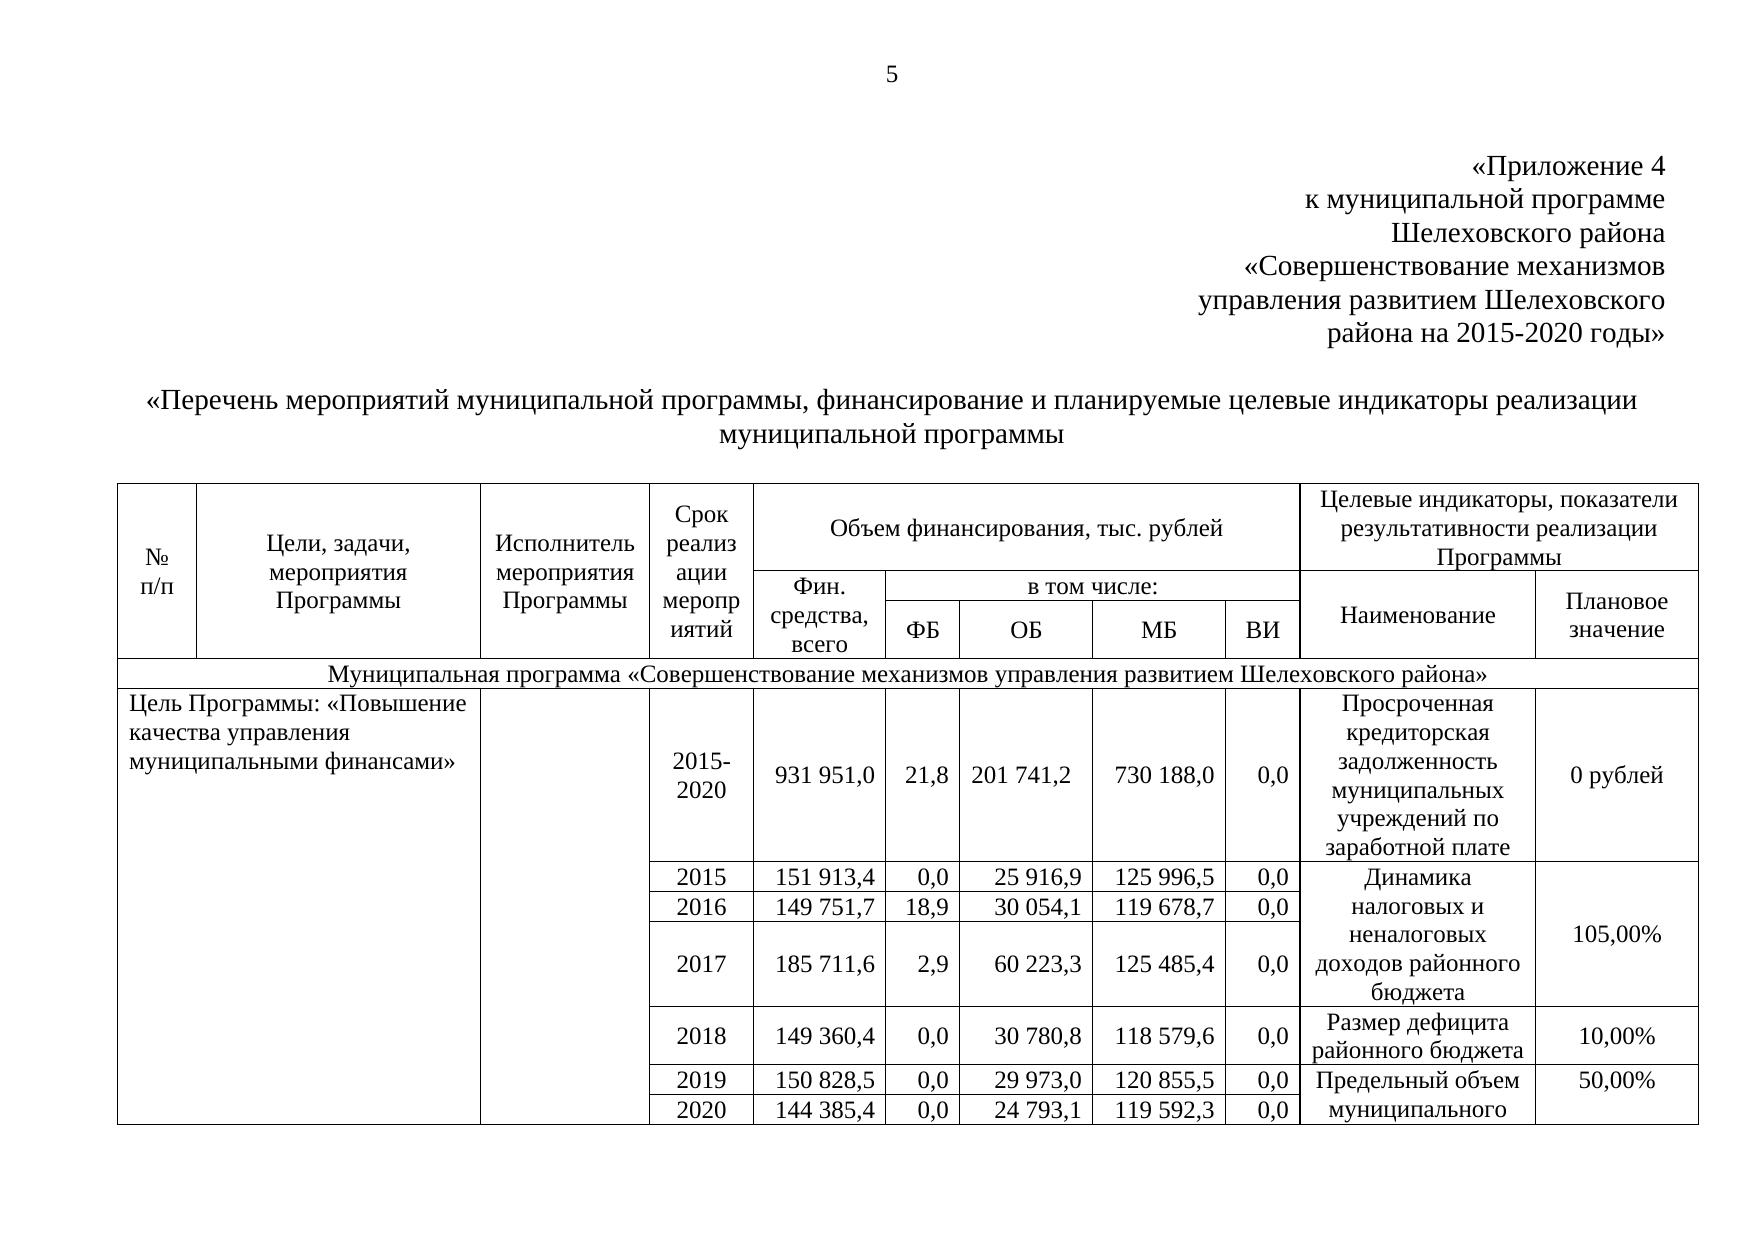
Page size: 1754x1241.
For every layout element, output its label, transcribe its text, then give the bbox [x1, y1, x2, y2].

table_cell 119 678,7 [1093, 892, 1225, 921]
table_header Объем финансирования, тыс. рублей [754, 484, 1299, 570]
table_cell 0,0 [1226, 922, 1299, 1006]
table_cell 0,0 [1226, 892, 1299, 921]
table_cell 0,0 [886, 1065, 959, 1094]
table_cell Фин. средства, всего [754, 571, 885, 658]
text «Совершенствование механизмов [118, 248, 1665, 282]
table_cell 24 793,1 [960, 1095, 1092, 1124]
table_cell Размер дефицита районного бюджета [1301, 1007, 1535, 1064]
table_cell 144 385,4 [754, 1095, 885, 1124]
table_cell 2015 [650, 862, 753, 891]
table_cell Динамика налоговых и неналоговых доходов районного бюджета [1301, 862, 1535, 1006]
table_cell 0,0 [1226, 1007, 1299, 1064]
table_cell 2020 [650, 1095, 753, 1124]
table_cell 0,0 [886, 862, 959, 891]
table_cell Наименование [1301, 571, 1535, 658]
table_cell 2015-2020 [650, 689, 753, 861]
table_cell 931 951,0 [754, 689, 885, 861]
table_cell 150 828,5 [754, 1065, 885, 1094]
table_cell 730 188,0 [1093, 689, 1225, 861]
text Шелеховского района [118, 215, 1665, 248]
table_cell 21,8 [886, 689, 959, 861]
table_cell 25 916,9 [960, 862, 1092, 891]
table_cell 0 рублей [1536, 689, 1698, 861]
table_cell 0,0 [1226, 1095, 1299, 1124]
table_cell ВИ [1226, 601, 1299, 658]
text района на 2015-2020 годы» [118, 315, 1665, 349]
table_cell МБ [1093, 601, 1225, 658]
table_cell 0,0 [886, 1095, 959, 1124]
table_cell 10,00% [1536, 1007, 1698, 1064]
table_cell 30 780,8 [960, 1007, 1092, 1064]
table_cell 125 485,4 [1093, 922, 1225, 1006]
table_cell ФБ [886, 601, 959, 658]
text «Приложение 4 [118, 148, 1666, 181]
table_cell 18,9 [886, 892, 959, 921]
text «Перечень мероприятий муниципальной программы, финансирование и планируемые целевые индикаторы реализации муниципальной программы [118, 382, 1666, 449]
table_cell 30 054,1 [960, 892, 1092, 921]
table_cell 2,9 [886, 922, 959, 1006]
table_cell Муниципальная программа «Совершенствование механизмов управления развитием Шелеховского района» [118, 659, 1698, 687]
table_cell 0,0 [886, 1007, 959, 1064]
table_header № п/п [118, 484, 196, 658]
table_header Целевые индикаторы, показатели результативности реализации Программы [1301, 484, 1698, 570]
table_cell 60 223,3 [960, 922, 1092, 1006]
table_cell 185 711,6 [754, 922, 885, 1006]
table_cell Плановое значение [1536, 571, 1698, 658]
table_cell Цель Программы: «Повышение качества управления муниципальными финансами» [118, 689, 480, 1124]
table_cell 2019 [650, 1065, 753, 1094]
table_cell 151 913,4 [754, 862, 885, 891]
table_cell 120 855,5 [1093, 1065, 1225, 1094]
table_cell 2016 [650, 892, 753, 921]
table_cell 50,00% [1536, 1065, 1698, 1124]
table_header Цели, задачи, мероприятия Программы [197, 484, 480, 658]
table_cell 125 996,5 [1093, 862, 1225, 891]
table_cell 29 973,0 [960, 1065, 1092, 1094]
table_cell 105,00% [1536, 862, 1698, 1006]
table_cell ОБ [960, 601, 1092, 658]
text к муниципальной программе [118, 181, 1665, 215]
table_header Срок реализации мероприятий [650, 484, 753, 658]
table_cell Предельный объем муниципального долга [1301, 1065, 1535, 1124]
table_cell 118 579,6 [1093, 1007, 1225, 1064]
table_cell [481, 689, 649, 1124]
table_cell 149 360,4 [754, 1007, 885, 1064]
table_header Исполнитель мероприятия Программы [481, 484, 649, 658]
text управления развитием Шелеховского [118, 282, 1665, 315]
table_cell 119 592,3 [1093, 1095, 1225, 1124]
table_cell 201 741,2 [960, 689, 1092, 861]
table_cell 149 751,7 [754, 892, 885, 921]
table_cell 2018 [650, 1007, 753, 1064]
table_cell 0,0 [1226, 689, 1299, 861]
table_cell в том числе: [886, 571, 1299, 600]
table_cell 2017 [650, 922, 753, 1006]
table_cell Просроченная кредиторская задолженность муниципальных учреждений по заработной плате [1301, 689, 1535, 861]
table_cell 0,0 [1226, 862, 1299, 891]
table_cell 0,0 [1226, 1065, 1299, 1094]
